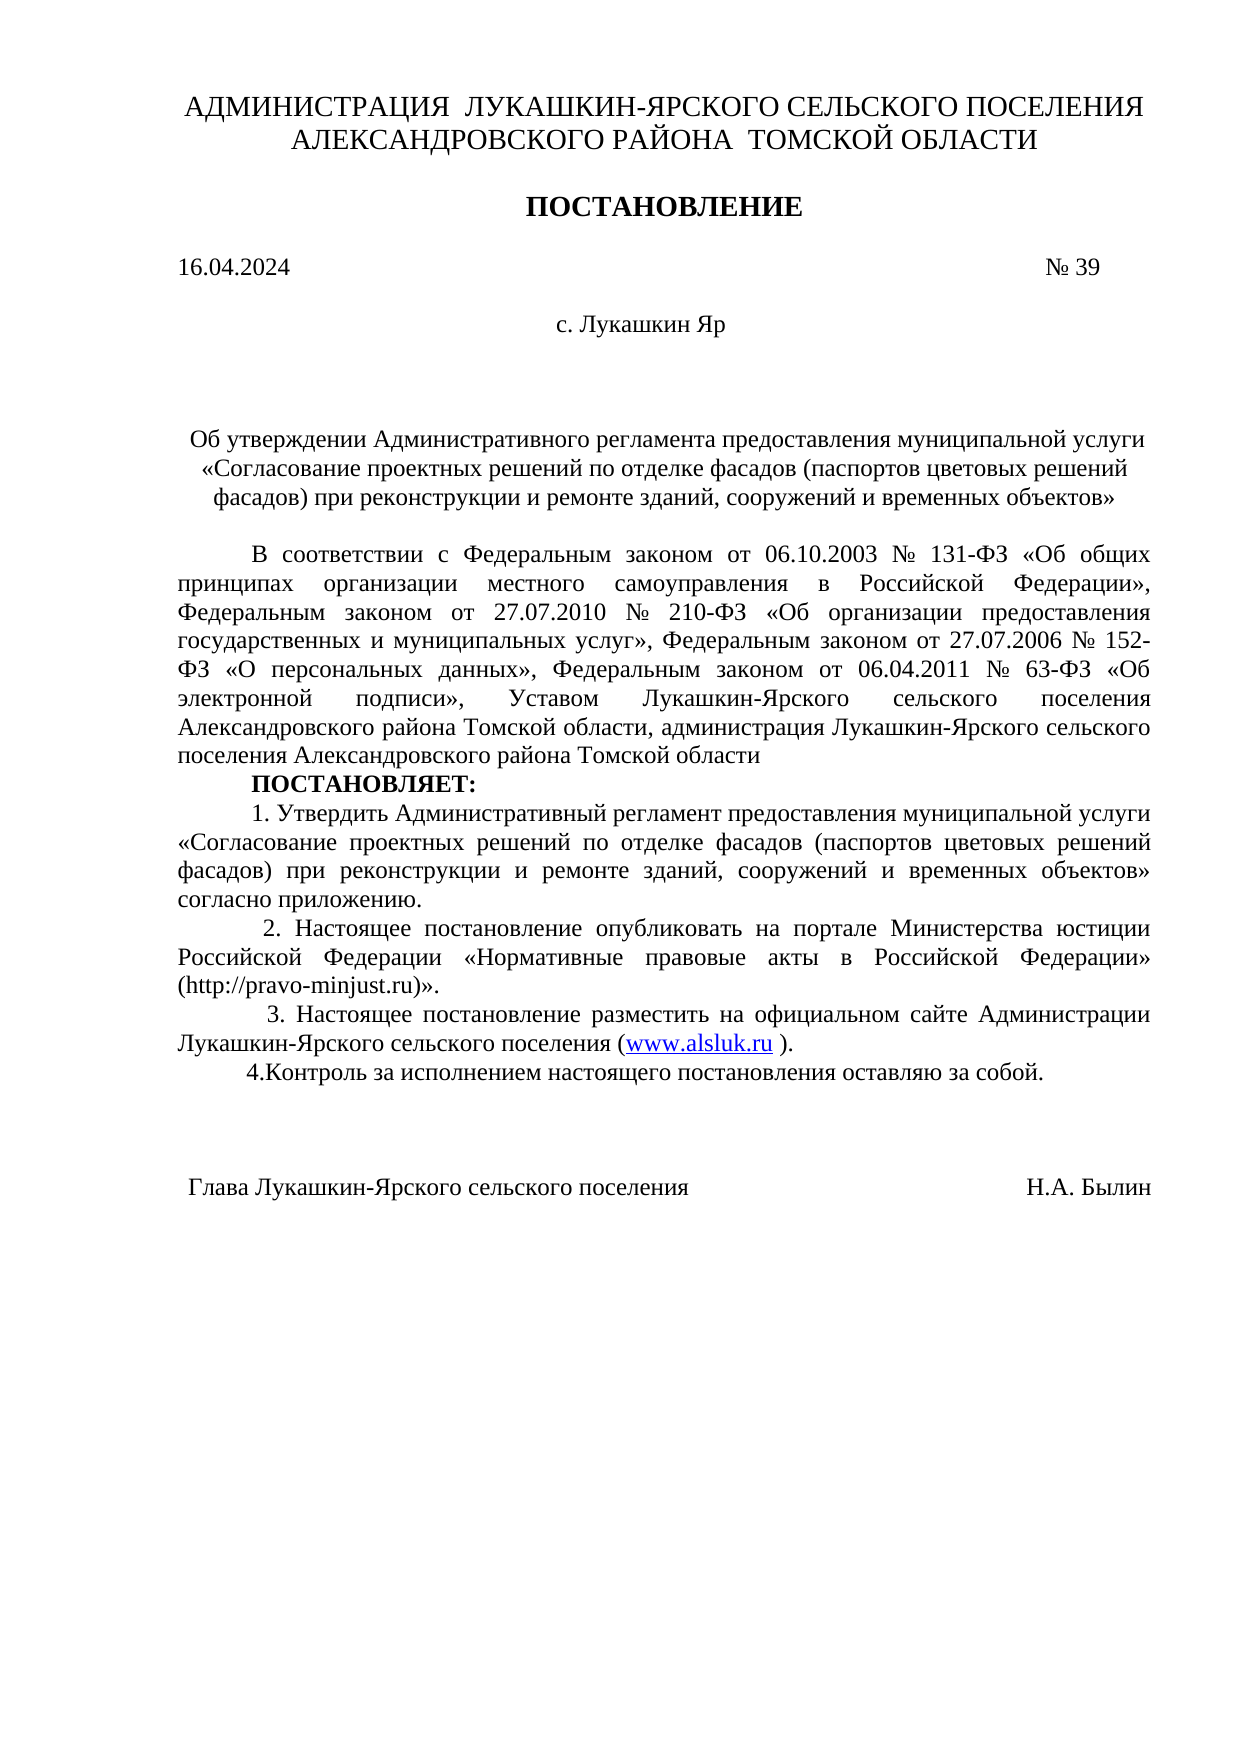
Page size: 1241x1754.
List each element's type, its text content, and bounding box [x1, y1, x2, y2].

text 2. Настоящее постановление опубликовать на портале Министерства юстиции Российской Федерации «Нормативные правовые акты в Российской Федерации» (http://pravo-minjust.ru)». [177, 913, 1152, 999]
table_header № 39 [659, 252, 1140, 280]
text АЛЕКСАНДРОВСКОГО РАЙОНА ТОМСКОЙ ОБЛАСТИ [177, 122, 1152, 156]
text Глава Лукашкин-Ярского сельского поселения Н.А. Былин [177, 1172, 1152, 1200]
table_header 16.04.2024 [166, 252, 659, 280]
text 1. Утвердить Административный регламент предоставления муниципальной услуги «Согласование проектных решений по отделке фасадов (паспортов цветовых решений фасадов) при реконструкции и ремонте зданий, сооружений и временных объектов» согласно приложению. [177, 798, 1152, 913]
text 3. Настоящее постановление разместить на официальном сайте Администрации Лукашкин-Ярского сельского поселения (www.alsluk.ru ). [177, 999, 1152, 1057]
text Об утверждении Административного регламента предоставления муниципальной услуги «Согласование проектных решений по отделке фасадов (паспортов цветовых решений фасадов) при реконструкции и ремонте зданий, сооружений и временных объектов» [177, 424, 1152, 510]
text АДМИНИСТРАЦИЯ ЛУКАШКИН-ЯРСКОГО СЕЛЬСКОГО ПОСЕЛЕНИЯ [177, 89, 1152, 122]
text 4.Контроль за исполнением настоящего постановления оставляю за собой. [177, 1057, 1152, 1085]
text ПОСТАНОВЛЕНИЕ [177, 189, 1152, 223]
table_header с. Лукашкин Яр [159, 309, 1123, 367]
text В соответствии с Федеральным законом от 06.10.2003 № 131-ФЗ «Об общих принципах организации местного самоуправления в Российской Федерации», Федеральным законом от 27.07.2010 № 210-ФЗ «Об организации предоставления государственных и муниципальных услуг», Федеральным законом от 27.07.2006 № 152-ФЗ «О персональных данных», Федеральным законом от 06.04.2011 № 63-ФЗ «Об электронной подписи», Уставом Лукашкин-Ярского сельского поселения Александровского района Томской области, администрация Лукашкин-Ярского сельского поселения Александровского района Томской области [177, 539, 1152, 769]
text ПОСТАНОВЛЯЕТ: [177, 769, 1152, 798]
